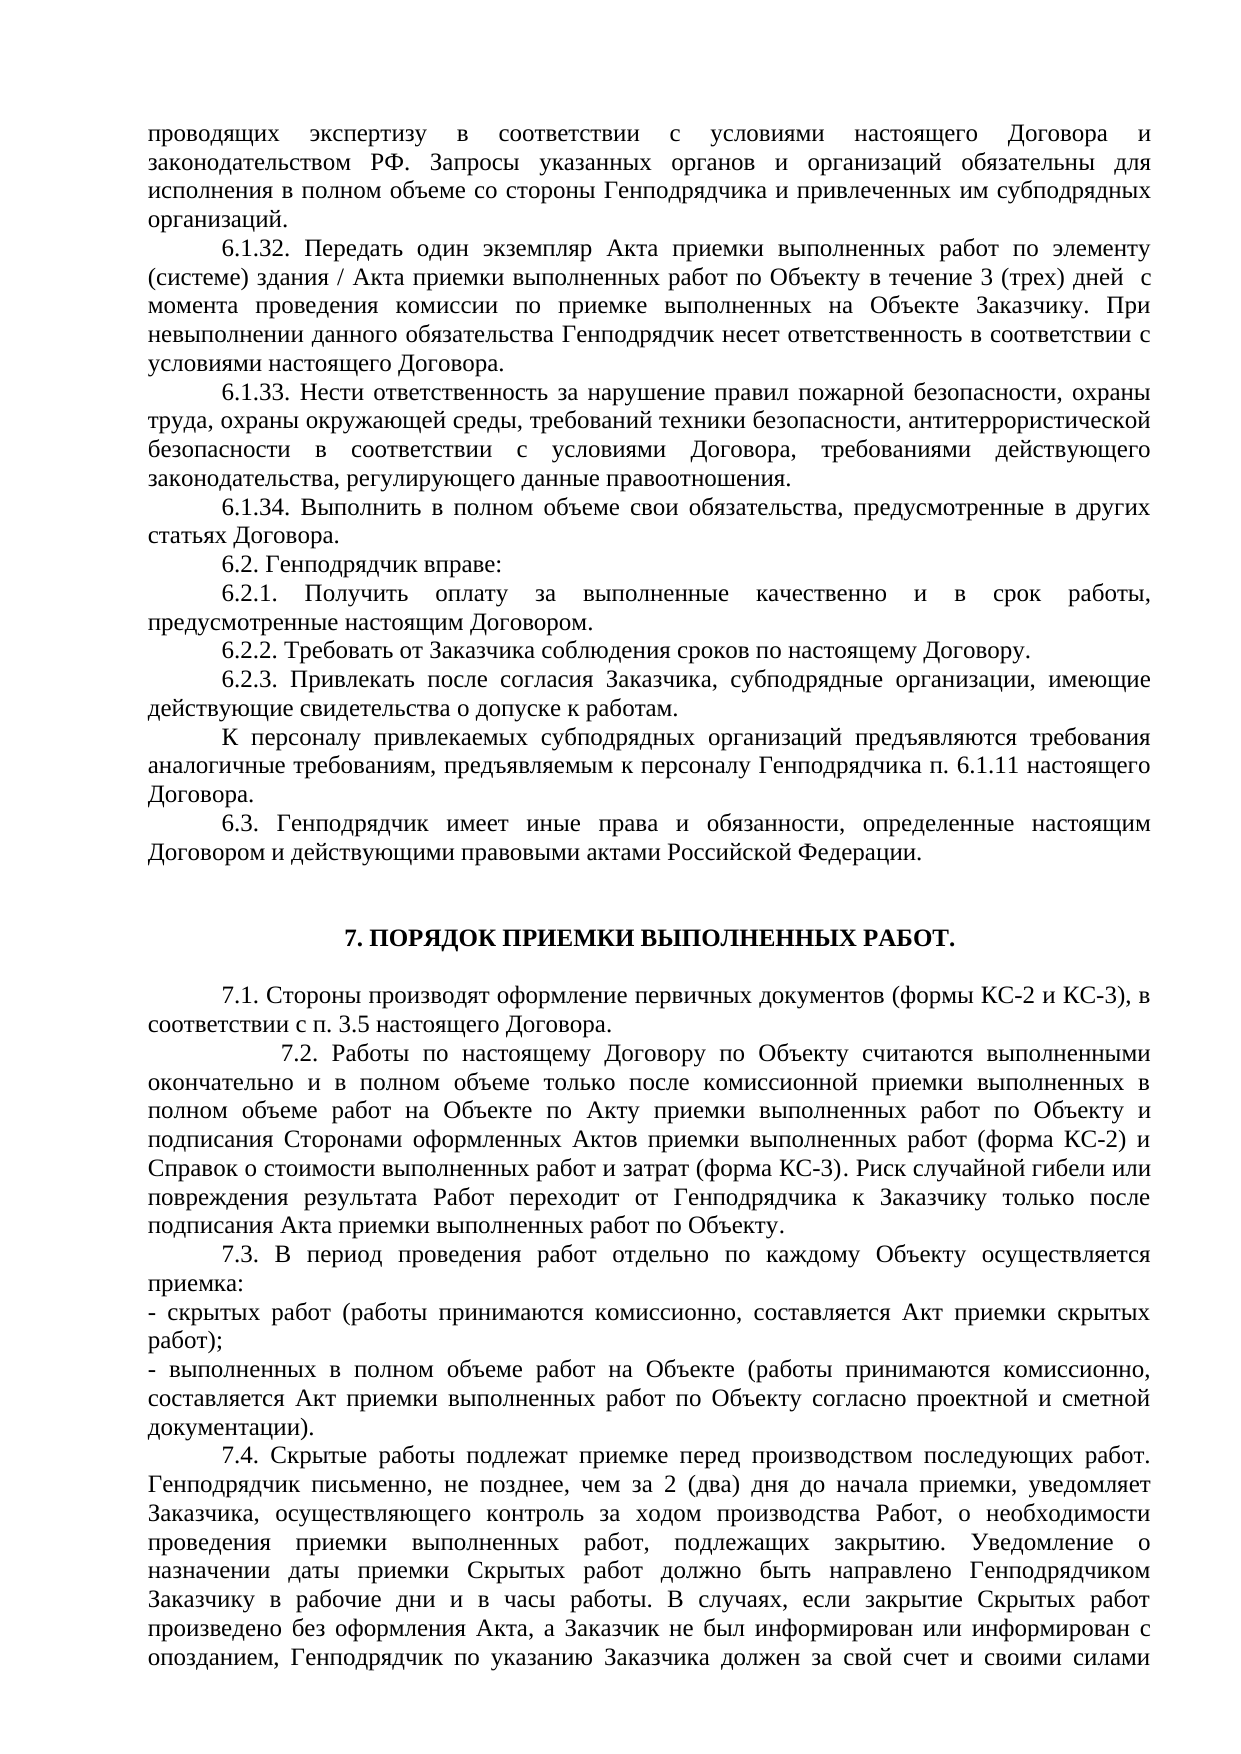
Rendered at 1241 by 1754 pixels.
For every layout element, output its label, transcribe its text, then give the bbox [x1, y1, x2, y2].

text 6.2.1. Получить оплату за выполненные качественно и в срок работы, предусмотренные настоящим Договором. [148, 578, 1152, 636]
text 7. ПОРЯДОК ПРИЕМКИ ВЫПОЛНЕННЫХ РАБОТ. [148, 923, 1152, 952]
text 6.3. Генподрядчик имеет иные права и обязанности, определенные настоящим Договором и действующими правовыми актами Российской Федерации. [148, 808, 1152, 866]
text 6.2.2. Требовать от Заказчика соблюдения сроков по настоящему Договору. [148, 636, 1152, 664]
text 6.1.32. Передать один экземпляр Акта приемки выполненных работ по элементу (системе) здания / Акта приемки выполненных работ по Объекту в течение 3 (трех) дней с момента проведения комиссии по приемке выполненных на Объекте Заказчику. При невыполнении данного обязательства Генподрядчик несет ответственность в соответствии с условиями настоящего Договора. [148, 233, 1152, 377]
text 6.2. Генподрядчик вправе: [148, 549, 1152, 578]
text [148, 1441, 1152, 1671]
text 7.2. Работы по настоящему Договору по Объекту считаются выполненными окончательно и в полном объеме только после комиссионной приемки выполненных в полном объеме работ на Объекте по Акту приемки выполненных работ по Объекту и подписания Сторонами оформленных Актов приемки выполненных работ (форма КС-2) и Справок о стоимости выполненных работ и затрат (форма КС-3). Риск случайной гибели или повреждения результата Работ переходит от Генподрядчика к Заказчику только после подписания Акта приемки выполненных работ по Объекту. [148, 1038, 1152, 1239]
text 6.1.33. Нести ответственность за нарушение правил пожарной безопасности, охраны труда, охраны окружающей среды, требований техники безопасности, антитеррористической безопасности в соответствии с условиями Договора, требованиями действующего законодательства, регулирующего данные правоотношения. [148, 377, 1152, 492]
text - скрытых работ (работы принимаются комиссионно, составляется Акт приемки скрытых работ); [148, 1297, 1152, 1354]
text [148, 118, 1152, 233]
text К персоналу привлекаемых субподрядных организаций предъявляются требования аналогичные требованиям, предъявляемым к персоналу Генподрядчика п. 6.1.11 настоящего Договора. [148, 722, 1152, 808]
text 6.2.3. Привлекать после согласия Заказчика, субподрядные организации, имеющие действующие свидетельства о допуске к работам. [148, 664, 1152, 722]
text 7.3. В период проведения работ отдельно по каждому Объекту осуществляется приемка: [148, 1239, 1152, 1297]
text 6.1.34. Выполнить в полном объеме свои обязательства, предусмотренные в других статьях Договора. [148, 492, 1152, 549]
text 7.1. Стороны производят оформление первичных документов (формы КС-2 и КС-3), в соответствии с п. 3.5 настоящего Договора. [148, 981, 1152, 1038]
text - выполненных в полном объеме работ на Объекте (работы принимаются комиссионно, составляется Акт приемки выполненных работ по Объекту согласно проектной и сметной документации). [148, 1354, 1152, 1441]
